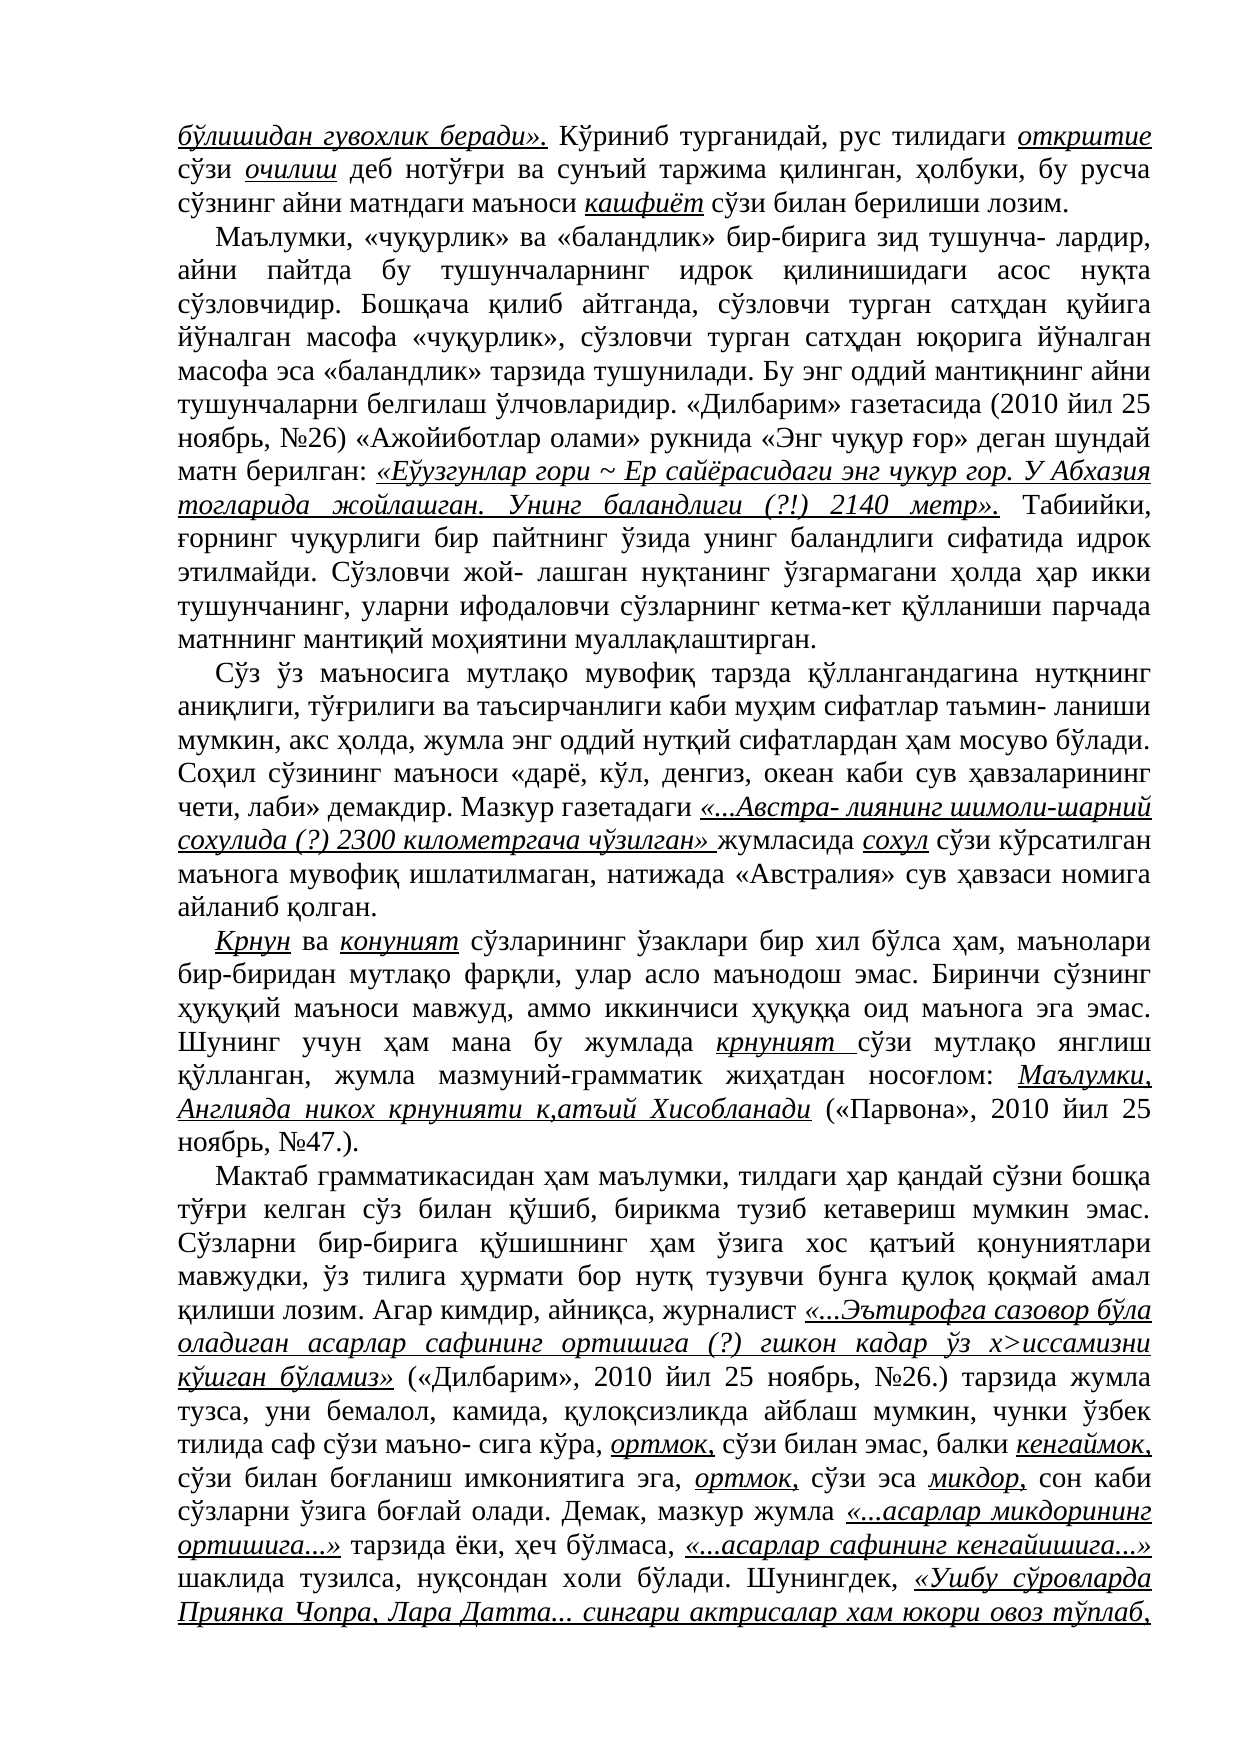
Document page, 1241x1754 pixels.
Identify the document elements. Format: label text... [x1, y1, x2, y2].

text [177, 1158, 1152, 1627]
text Маълумки, «чуқурлик» ва «баландлик» бир-бирига зид тушунча- лардир, айни пайтда бу тушунчаларнинг идрок қилинишидаги асос нуқта сўзловчидир. Бошқача қилиб айтганда, сўзловчи турган сатҳдан қуйига йўналган масофа «чуқурлик», сўзловчи турган сатҳдан юқорига йўналган масофа эса «баландлик» тарзида тушунилади. Бу энг оддий мантиқнинг айни тушунчаларни белгилаш ўлчовларидир. «Дилбарим» газетасида (2010 йил 25 ноябрь, №26) «Ажойиботлар олами» рукнида «Энг чуқур ғор» деган шундай матн берилган: «Еўузгунлар гори ~ Ер сайёрасидаги энг чукур гор. У Абхазия тогларида жойлашган. Унинг баландлиги (?!) 2140 метр». Табиийки, ғорнинг чуқурлиги бир пайтнинг ўзида унинг баландлиги сифатида идрок этилмайди. Сўзловчи жой- лашган нуқтанинг ўзгармагани ҳолда ҳар икки тушунчанинг, уларни ифодаловчи сўзларнинг кетма-кет қўлланиши парчада матннинг мантиқий моҳиятини муаллақлаштирган. [177, 219, 1152, 655]
text Сўз ўз маъносига мутлақо мувофиқ тарзда қўллангандагина нутқнинг аниқлиги, тўғрилиги ва таъсирчанлиги каби муҳим сифатлар таъмин- ланиши мумкин, акс ҳолда, жумла энг оддий нутқий сифатлардан ҳам мосуво бўлади. Соҳил сўзининг маъноси «дарё, кўл, денгиз, океан каби сув ҳавзаларининг чети, лаби» демакдир. Мазкур газетадаги «...Австра- лиянинг шимоли-шарний сохулида (?) 2300 километргача чўзилган» жумласида сохул сўзи кўрсатилган маънога мувофиқ ишлатилмаган, натижада «Австралия» сув ҳавзаси номига айланиб қолган. [177, 655, 1152, 923]
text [177, 118, 1152, 219]
text Крнун ва конуният сўзларининг ўзаклари бир хил бўлса ҳам, маънолари бир-биридан мутлақо фарқли, улар асло маънодош эмас. Биринчи сўзнинг ҳуқуқий маъноси мавжуд, аммо иккинчиси ҳуқуққа оид маънога эга эмас. Шунинг учун ҳам мана бу жумлада крнуният сўзи мутлақо янглиш қўлланган, жумла мазмуний-грамматик жиҳатдан носоғлом: Маълумки, Англияда никох крнунияти к,атъий Хисобланади («Парвона», 2010 йил 25 ноябрь, №47.). [177, 923, 1152, 1158]
